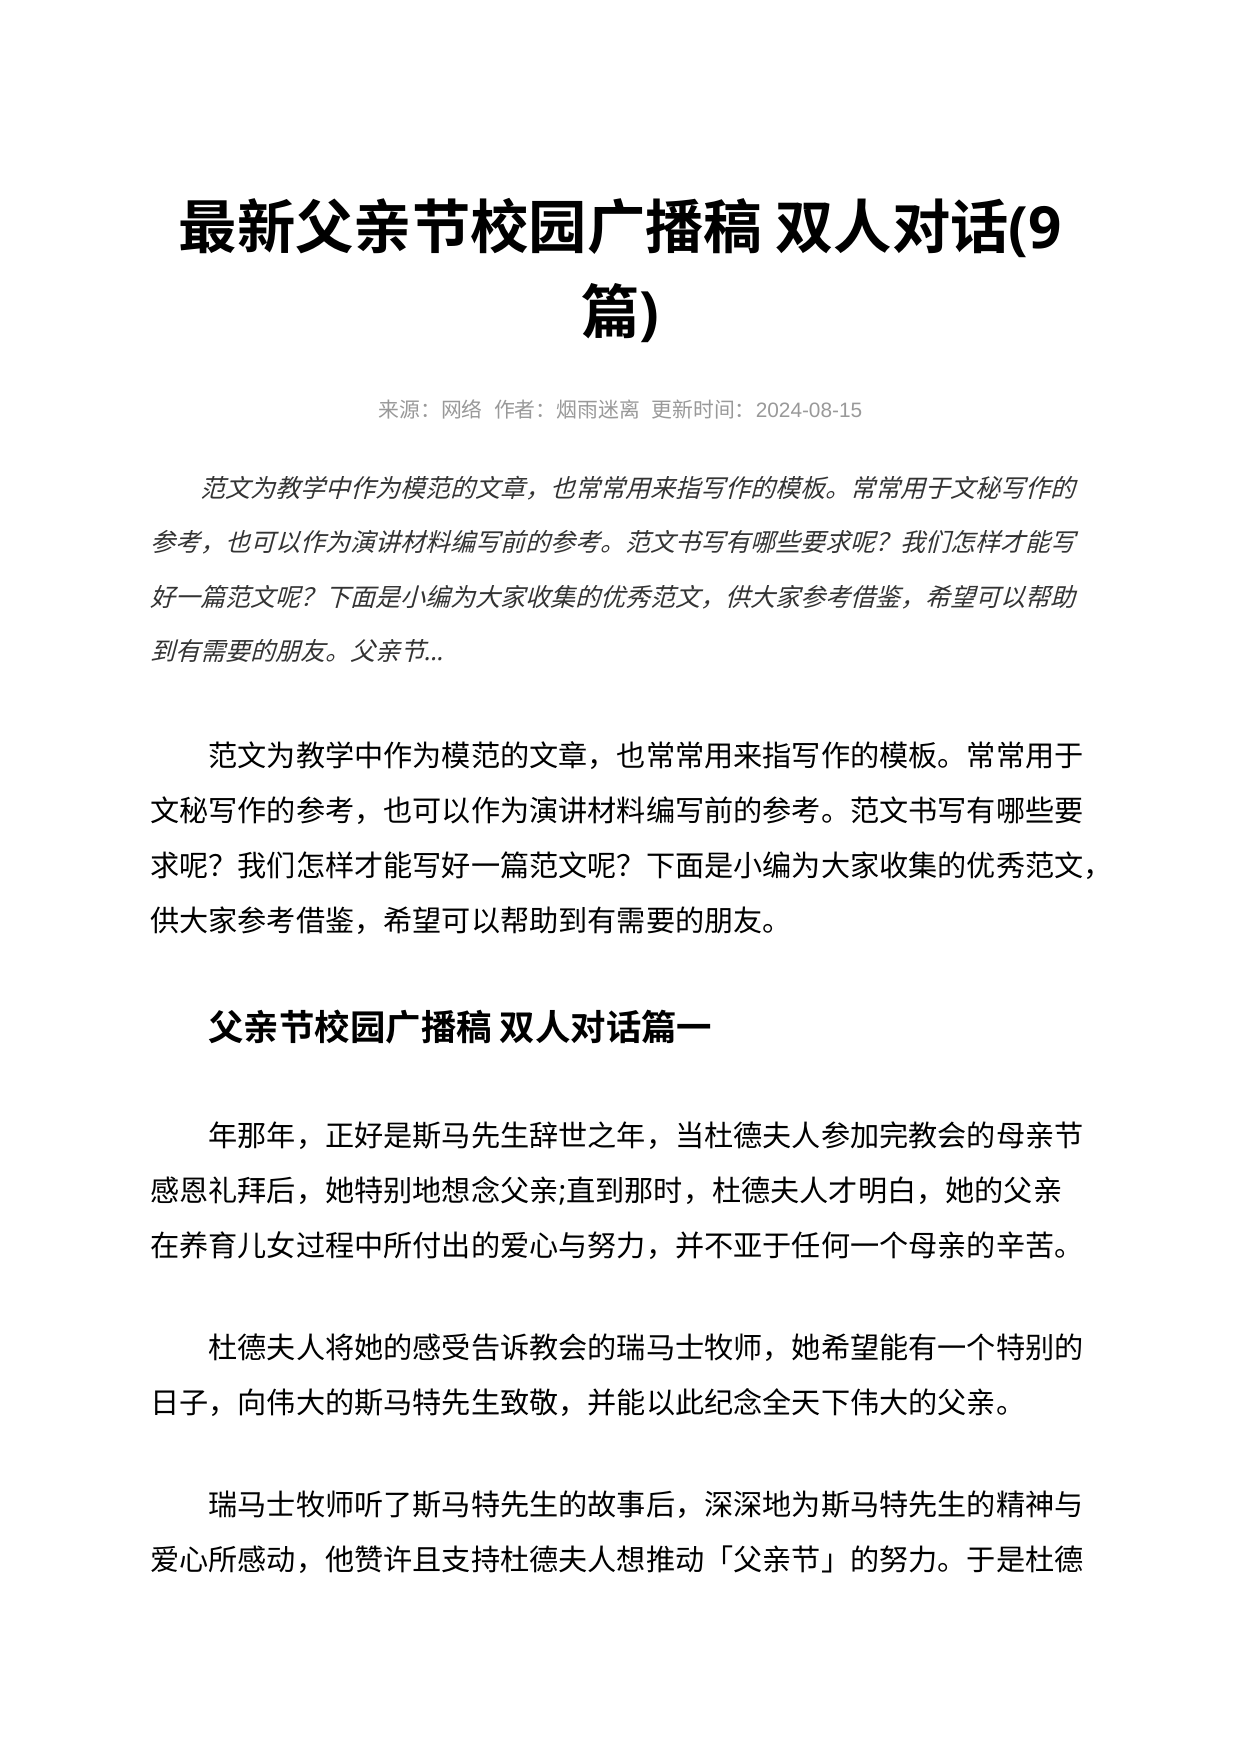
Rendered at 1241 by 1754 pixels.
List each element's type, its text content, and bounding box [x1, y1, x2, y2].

text 来源：网络 作者：烟雨迷离 更新时间：2024-08-15 [150, 398, 1090, 422]
text 杜德夫人将她的感受告诉教会的瑞马士牧师，她希望能有一个特别的日子，向伟大的斯马特先生致敬，并能以此纪念全天下伟大的父亲。 [150, 1324, 1090, 1422]
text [150, 1481, 1090, 1578]
text 父亲节校园广播稿 双人对话篇一 [150, 999, 1090, 1051]
text 范文为教学中作为模范的文章，也常常用来指写作的模板。常常用于文秘写作的参考，也可以作为演讲材料编写前的参考。范文书写有哪些要求呢？我们怎样才能写好一篇范文呢？下面是小编为大家收集的优秀范文，供大家参考借鉴，希望可以帮助到有需要的朋友。父亲节... [150, 468, 1090, 668]
subtitle 最新父亲节校园广播稿 双人对话(9篇) [150, 181, 1090, 351]
text 年那年，正好是斯马先生辞世之年，当杜德夫人参加完教会的母亲节感恩礼拜后，她特别地想念父亲;直到那时，杜德夫人才明白，她的父亲在养育儿女过程中所付出的爱心与努力，并不亚于任何一个母亲的辛苦。 [150, 1113, 1090, 1265]
text 范文为教学中作为模范的文章，也常常用来指写作的模板。常常用于文秘写作的参考，也可以作为演讲材料编写前的参考。范文书写有哪些要求呢？我们怎样才能写好一篇范文呢？下面是小编为大家收集的优秀范文，供大家参考借鉴，希望可以帮助到有需要的朋友。 [150, 733, 1090, 940]
